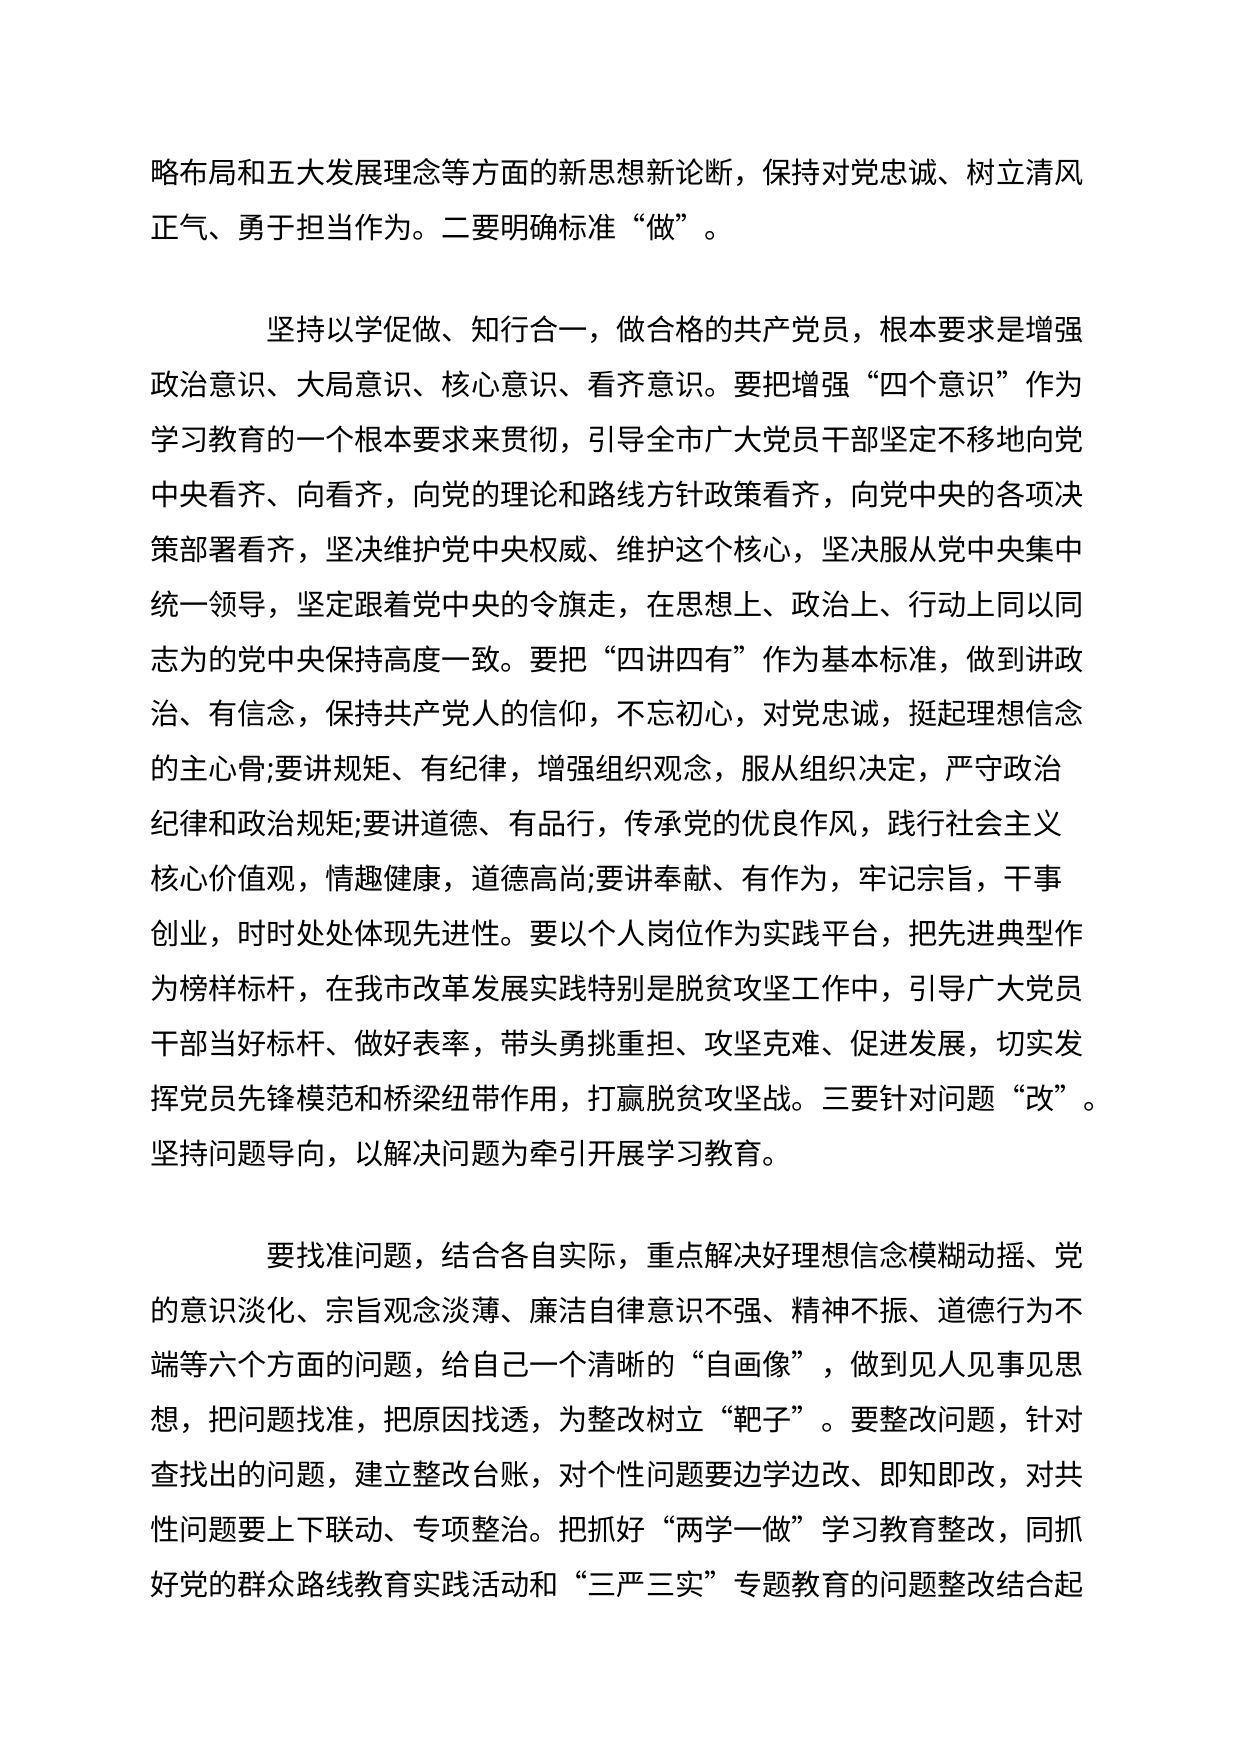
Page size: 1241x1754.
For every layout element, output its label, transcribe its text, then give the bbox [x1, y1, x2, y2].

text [150, 1232, 1090, 1604]
text 坚持以学促做、知行合一，做合格的共产党员，根本要求是增强政治意识、大局意识、核心意识、看齐意识。要把增强“四个意识”作为学习教育的一个根本要求来贯彻，引导全市广大党员干部坚定不移地向党中央看齐、向看齐，向党的理论和路线方针政策看齐，向党中央的各项决策部署看齐，坚决维护党中央权威、维护这个核心，坚决服从党中央集中统一领导，坚定跟着党中央的令旗走，在思想上、政治上、行动上同以同志为的党中央保持高度一致。要把“四讲四有”作为基本标准，做到讲政治、有信念，保持共产党人的信仰，不忘初心，对党忠诚，挺起理想信念的主心骨;要讲规矩、有纪律，增强组织观念，服从组织决定，严守政治纪律和政治规矩;要讲道德、有品行，传承党的优良作风，践行社会主义核心价值观，情趣健康，道德高尚;要讲奉献、有作为，牢记宗旨，干事创业，时时处处体现先进性。要以个人岗位作为实践平台，把先进典型作为榜样标杆，在我市改革发展实践特别是脱贫攻坚工作中，引导广大党员干部当好标杆、做好表率，带头勇挑重担、攻坚克难、促进发展，切实发挥党员先锋模范和桥梁纽带作用，打赢脱贫攻坚战。三要针对问题“改”。坚持问题导向，以解决问题为牵引开展学习教育。 [150, 307, 1090, 1173]
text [150, 150, 1090, 247]
